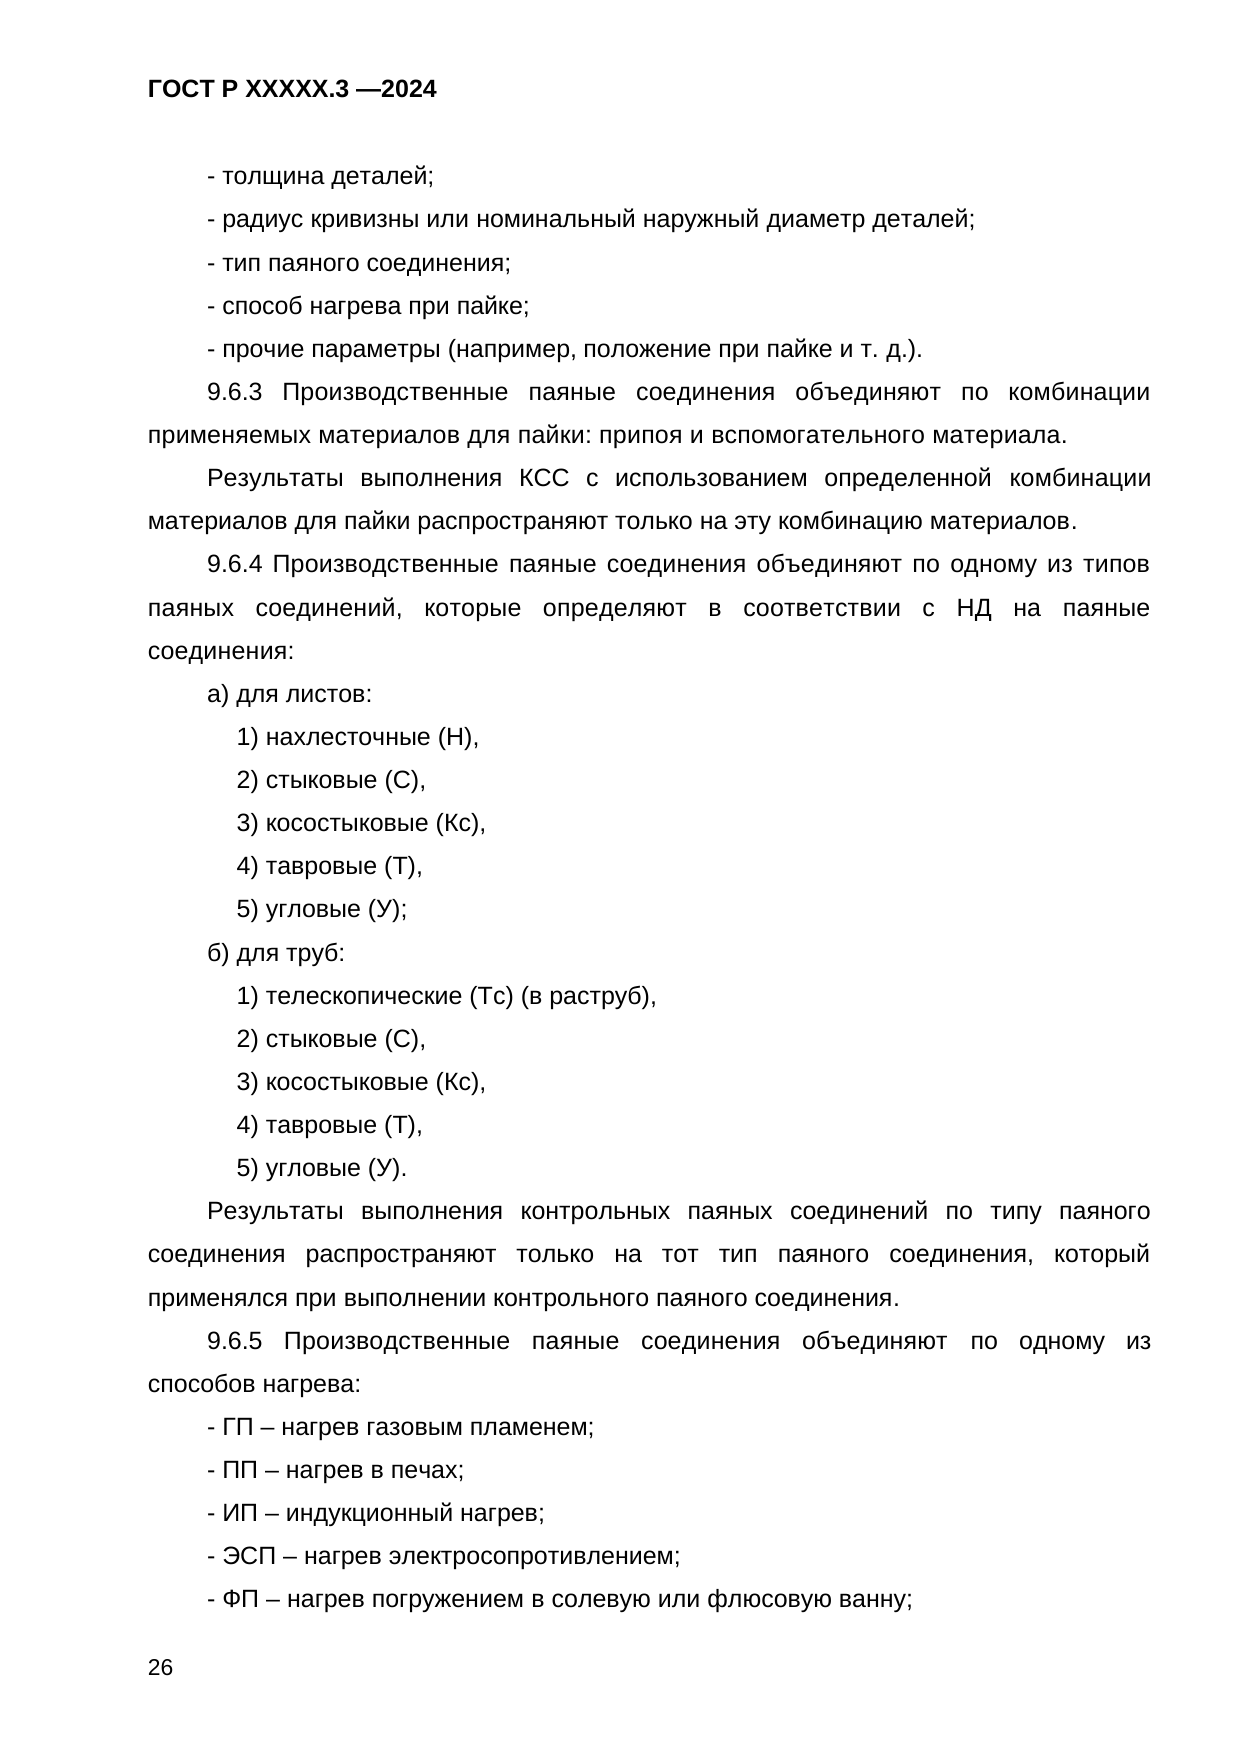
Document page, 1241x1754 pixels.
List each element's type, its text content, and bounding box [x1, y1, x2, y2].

text - ИП – индукционный нагрев; [148, 1498, 1152, 1527]
text - радиус кривизны или номинальный наружный диаметр деталей; [148, 204, 1152, 233]
text 9.6.4 Производственные паяные соединения объединяют по одному из типов паяных соединений, которые определяют в соответствии с НД на паяные соединения: [148, 549, 1152, 593]
text - тип паяного соединения; [148, 247, 1152, 276]
text 1) нахлесточные (Н), [148, 722, 1152, 751]
text а) для листов: [148, 679, 1152, 707]
text 2) стыковые (С), [148, 1024, 1152, 1052]
text - ГП – нагрев газовым пламенем; [148, 1412, 1152, 1441]
text Результаты выполнения КСС с использованием определенной комбинации материалов для пайки распространяют только на эту комбинацию материалов. [148, 463, 1152, 535]
text 9.6.4 Производственные паяные соединения объединяют по одному из типов паяных соединений, которые определяют в соответствии с НД на паяные соединения: [148, 621, 1152, 664]
text 9.6.5 Производственные паяные соединения объединяют по одному из способов нагрева: [148, 1326, 1152, 1397]
text 3) косостыковые (Кс), [148, 1067, 1152, 1096]
text 2) стыковые (С), [148, 765, 1152, 794]
text 9.6.3 Производственные паяные соединения объединяют по комбинации применяемых материалов для пайки: припоя и вспомогательного материала. [148, 377, 1152, 449]
text б) для труб: [148, 937, 1152, 966]
text 4) тавровые (Т), [148, 1110, 1152, 1139]
text - толщина деталей; [148, 161, 1152, 190]
text - ПП – нагрев в печах; [148, 1455, 1152, 1484]
text - ЭСП – нагрев электросопротивлением; [148, 1541, 1152, 1570]
text 1) телескопические (Тс) (в раструб), [148, 981, 1152, 1009]
text Результаты выполнения контрольных паяных соединений по типу паяного соединения распространяют только на тот тип паяного соединения, который применялся при выполнении контрольного паяного соединения. [148, 1196, 1152, 1311]
text 3) косостыковые (Кс), [148, 808, 1152, 837]
text 5) угловые (У). [148, 1153, 1152, 1182]
text 4) тавровые (Т), [148, 851, 1152, 880]
text - ФП – нагрев погружением в солевую или флюсовую ванну; [148, 1584, 1152, 1613]
text - прочие параметры (например, положение при пайке и т. д.). [148, 334, 1152, 362]
text - способ нагрева при пайке; [148, 291, 1152, 319]
text 5) угловые (У); [148, 894, 1152, 923]
